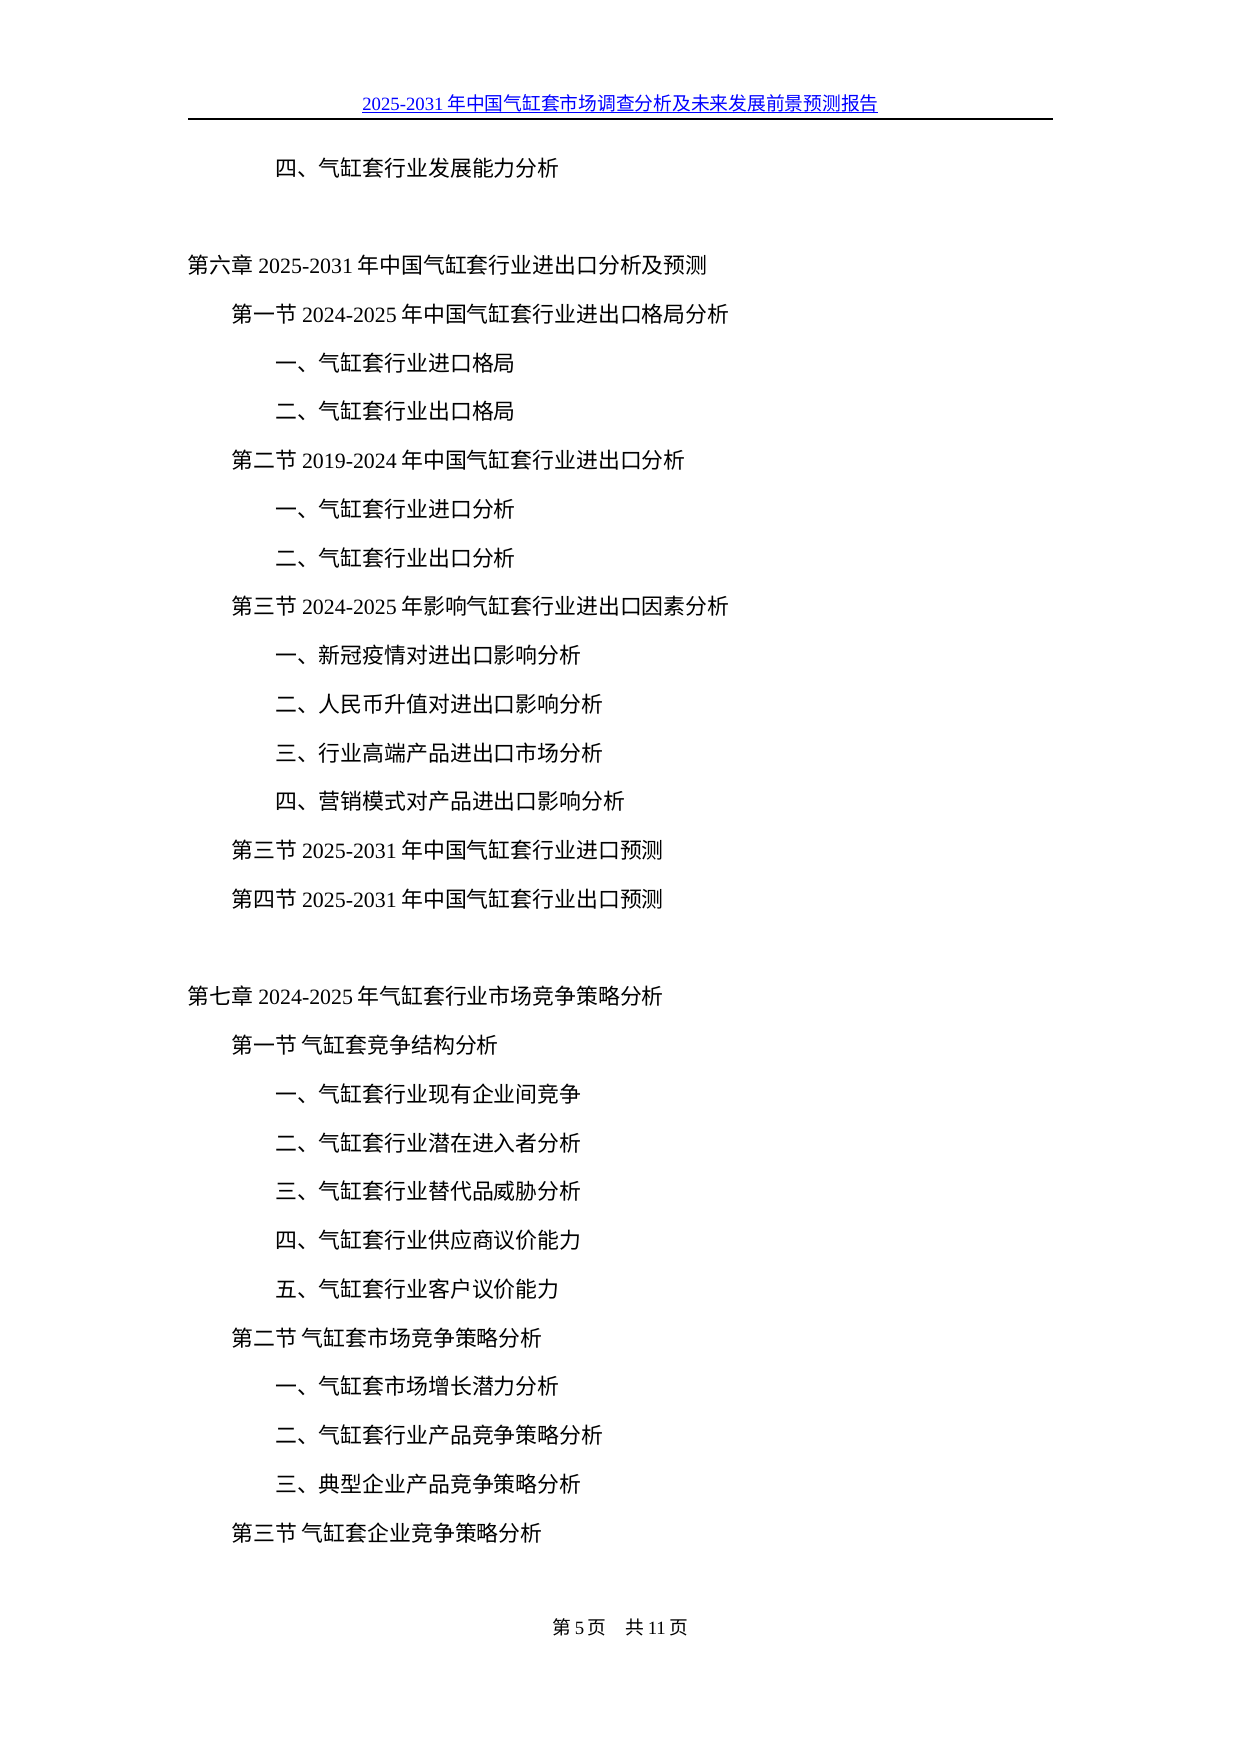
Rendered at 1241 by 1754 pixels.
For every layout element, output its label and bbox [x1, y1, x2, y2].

text [187, 150, 1053, 1548]
